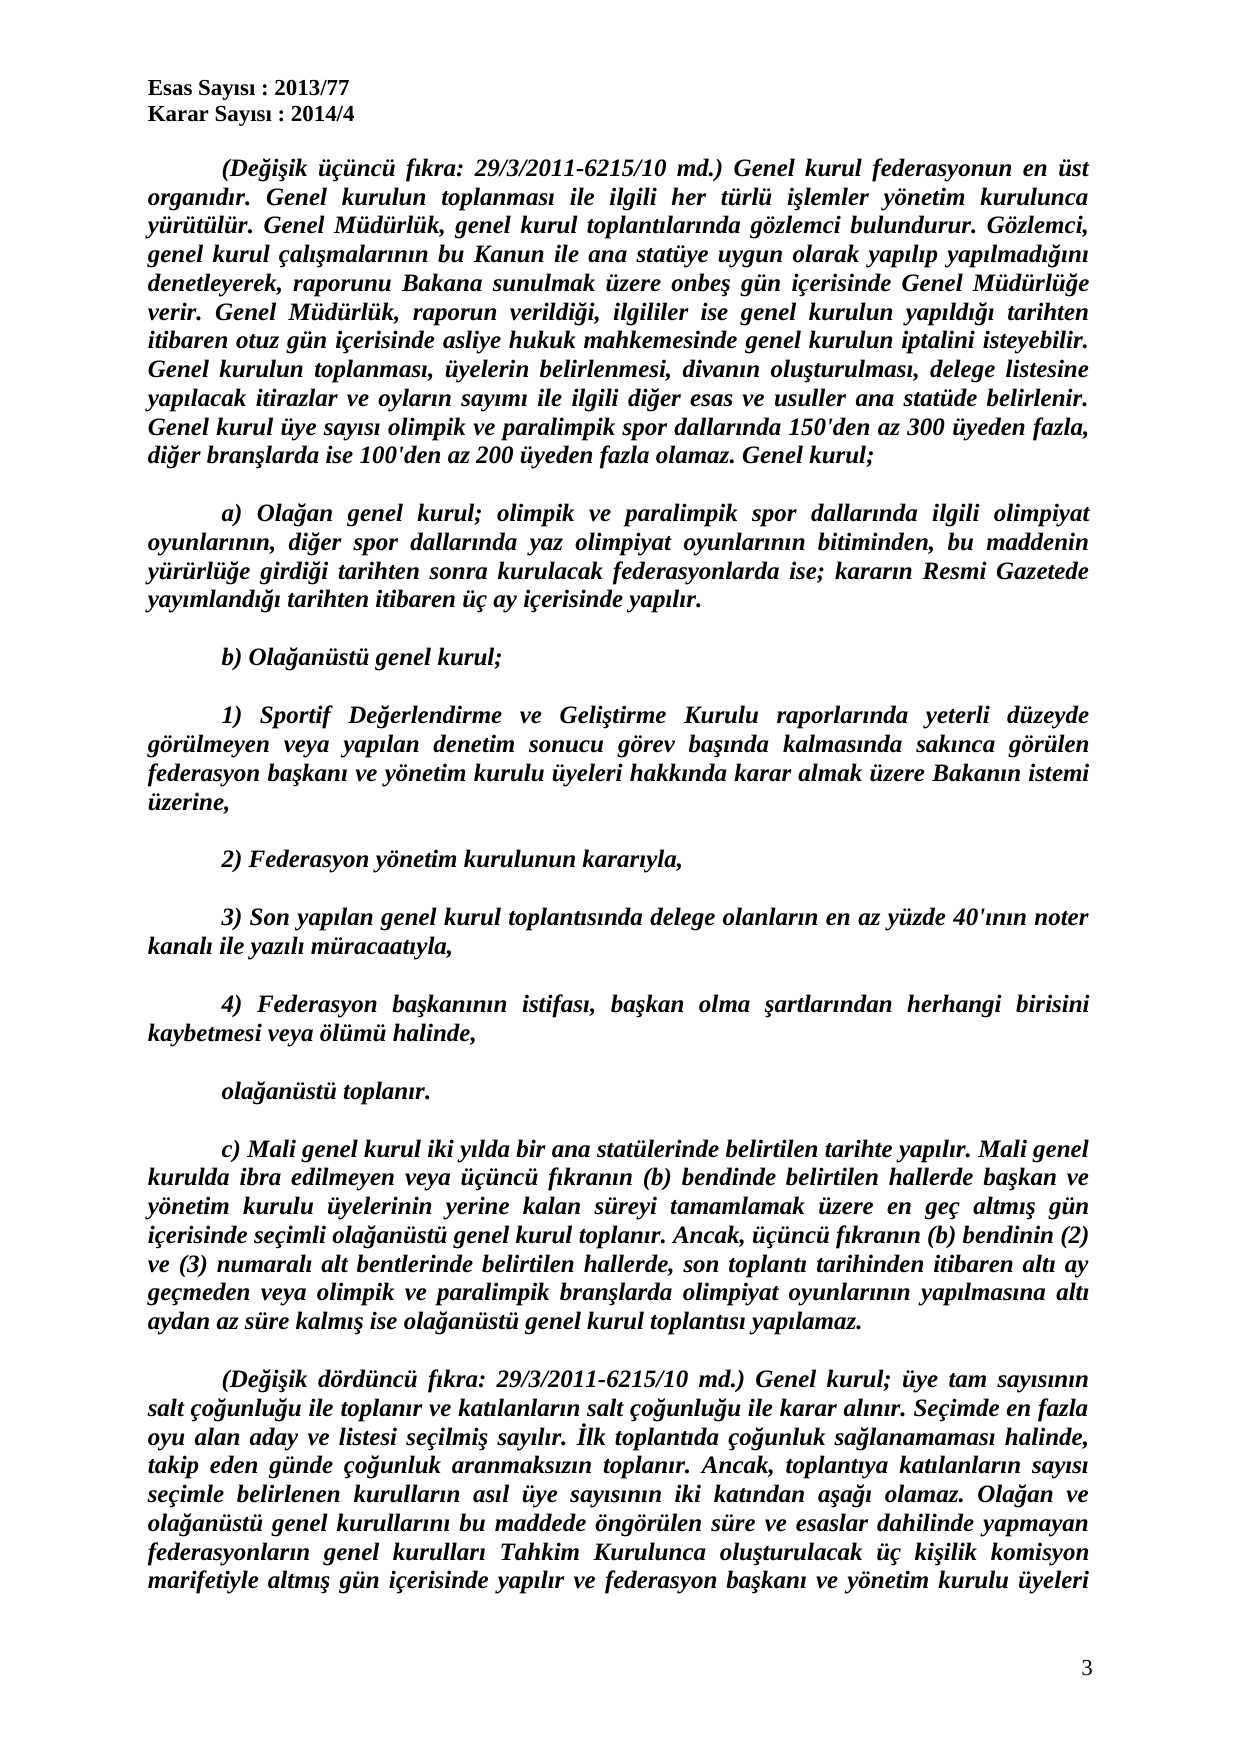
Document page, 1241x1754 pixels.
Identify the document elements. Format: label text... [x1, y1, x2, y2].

text 2) Federasyon yönetim kurulunun kararıyla, [148, 844, 1093, 873]
text 3) Son yapılan genel kurul toplantısında delege olanların en az yüzde 40'ının noter kanalı ile yazılı müracaatıyla, [148, 902, 1093, 960]
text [148, 1364, 1093, 1594]
text c) Mali genel kurul iki yılda bir ana statülerinde belirtilen tarihte yapılır. Mali genel kurulda ibra edilmeyen veya üçüncü fıkranın (b) bendinde belirtilen hallerde başkan ve yönetim kurulu üyelerinin yerine kalan süreyi tamamlamak üzere en geç altmış gün içerisinde seçimli olağanüstü genel kurul toplanır. Ancak, üçüncü fıkranın (b) bendinin (2) ve (3) numaralı alt bentlerinde belirtilen hallerde, son toplantı tarihinden itibaren altı ay geçmeden veya olimpik ve paralimpik branşlarda olimpiyat oyunlarının yapılmasına altı aydan az süre kalmış ise olağanüstü genel kurul toplantısı yapılamaz. [148, 1134, 1093, 1335]
text 1) Sportif Değerlendirme ve Geliştirme Kurulu raporlarında yeterli düzeyde görülmeyen veya yapılan denetim sonucu görev başında kalmasında sakınca görülen federasyon başkanı ve yönetim kurulu üyeleri hakkında karar almak üzere Bakanın istemi üzerine, [148, 700, 1093, 815]
text b) Olağanüstü genel kurul; [148, 642, 1093, 671]
text 4) Federasyon başkanının istifası, başkan olma şartlarından herhangi birisini kaybetmesi veya ölümü halinde, [148, 989, 1093, 1047]
text a) Olağan genel kurul; olimpik ve paralimpik spor dallarında ilgili olimpiyat oyunlarının, diğer spor dallarında yaz olimpiyat oyunlarının bitiminden, bu maddenin yürürlüğe girdiği tarihten sonra kurulacak federasyonlarda ise; kararın Resmi Gazetede yayımlandığı tarihten itibaren üç ay içerisinde yapılır. [148, 498, 1093, 613]
text olağanüstü toplanır. [148, 1076, 1093, 1104]
text (Değişik üçüncü fıkra: 29/3/2011-6215/10 md.) Genel kurul federasyonun en üst organıdır. Genel kurulun toplanması ile ilgili her türlü işlemler yönetim kurulunca yürütülür. Genel Müdürlük, genel kurul toplantılarında gözlemci bulundurur. Gözlemci, genel kurul çalışmalarının bu Kanun ile ana statüye uygun olarak yapılıp yapılmadığını denetleyerek, raporunu Bakana sunulmak üzere onbeş gün içerisinde Genel Müdürlüğe verir. Genel Müdürlük, raporun verildiği, ilgililer ise genel kurulun yapıldığı tarihten itibaren otuz gün içerisinde asliye hukuk mahkemesinde genel kurulun iptalini isteyebilir. Genel kurulun toplanması, üyelerin belirlenmesi, divanın oluşturulması, delege listesine yapılacak itirazlar ve oyların sayımı ile ilgili diğer esas ve usuller ana statüde belirlenir. Genel kurul üye sayısı olimpik ve paralimpik spor dallarında 150'den az 300 üyeden fazla, diğer branşlarda ise 100'den az 200 üyeden fazla olamaz. Genel kurul; [148, 153, 1093, 469]
